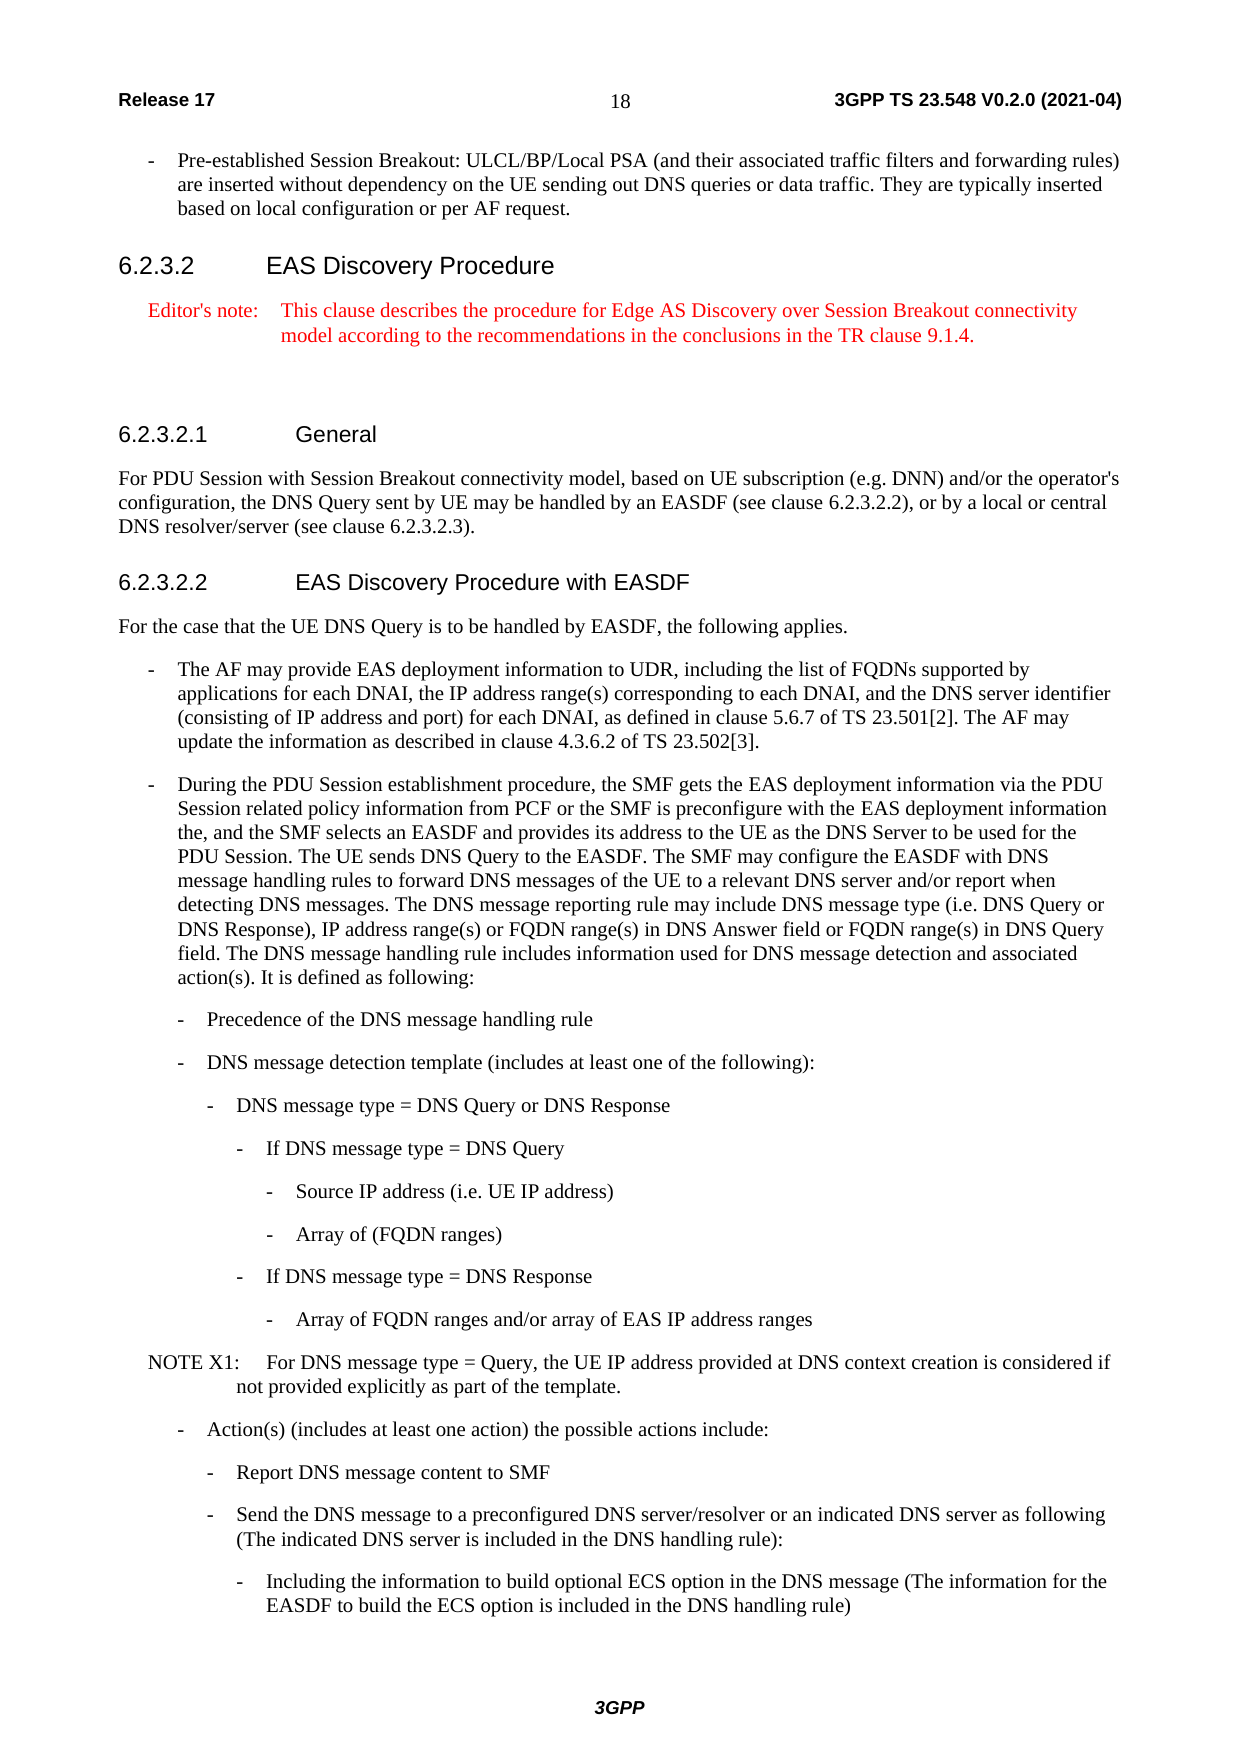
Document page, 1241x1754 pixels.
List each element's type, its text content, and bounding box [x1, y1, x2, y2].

text - Pre-established Session Breakout: ULCL/BP/Local PSA (and their associated traffic filters and forwarding rules) are inserted without dependency on the UE sending out DNS queries or data traffic. They are typically inserted based on local configuration or per AF request. [148, 147, 1122, 220]
subtitle 6.2.3.2.2 EAS Discovery Procedure with EASDF [118, 569, 1122, 596]
text Editor's note: This clause describes the procedure for Edge AS Discovery over Session Breakout connectivity model according to the recommendations in the conclusions in the TR clause 9.1.4. [148, 298, 1122, 347]
text For PDU Session with Session Breakout connectivity model, based on UE subscription (e.g. DNN) and/or the operator's configuration, the DNS Query sent by UE may be handled by an EASDF (see clause 6.2.3.2.2), or by a local or central DNS resolver/server (see clause 6.2.3.2.3). [118, 466, 1122, 538]
subtitle 6.2.3.2 EAS Discovery Procedure [118, 251, 1122, 280]
subtitle 6.2.3.2.1 General [118, 421, 1122, 447]
text - During the PDU Session establishment procedure, the SMF selects an EASDF and provides its address to the UE as the DNS Server to be used for the PDU Session. The UE sends DNS Query to the EASDF. The SMF may configure the EASDF with DNS message handling rules to forward DNS messages of the UE and/or report when detecting DNS messages. [148, 772, 1122, 989]
text For the case that the UE DNS Query is to be handled by EASDF, the following applies. [118, 614, 1122, 638]
